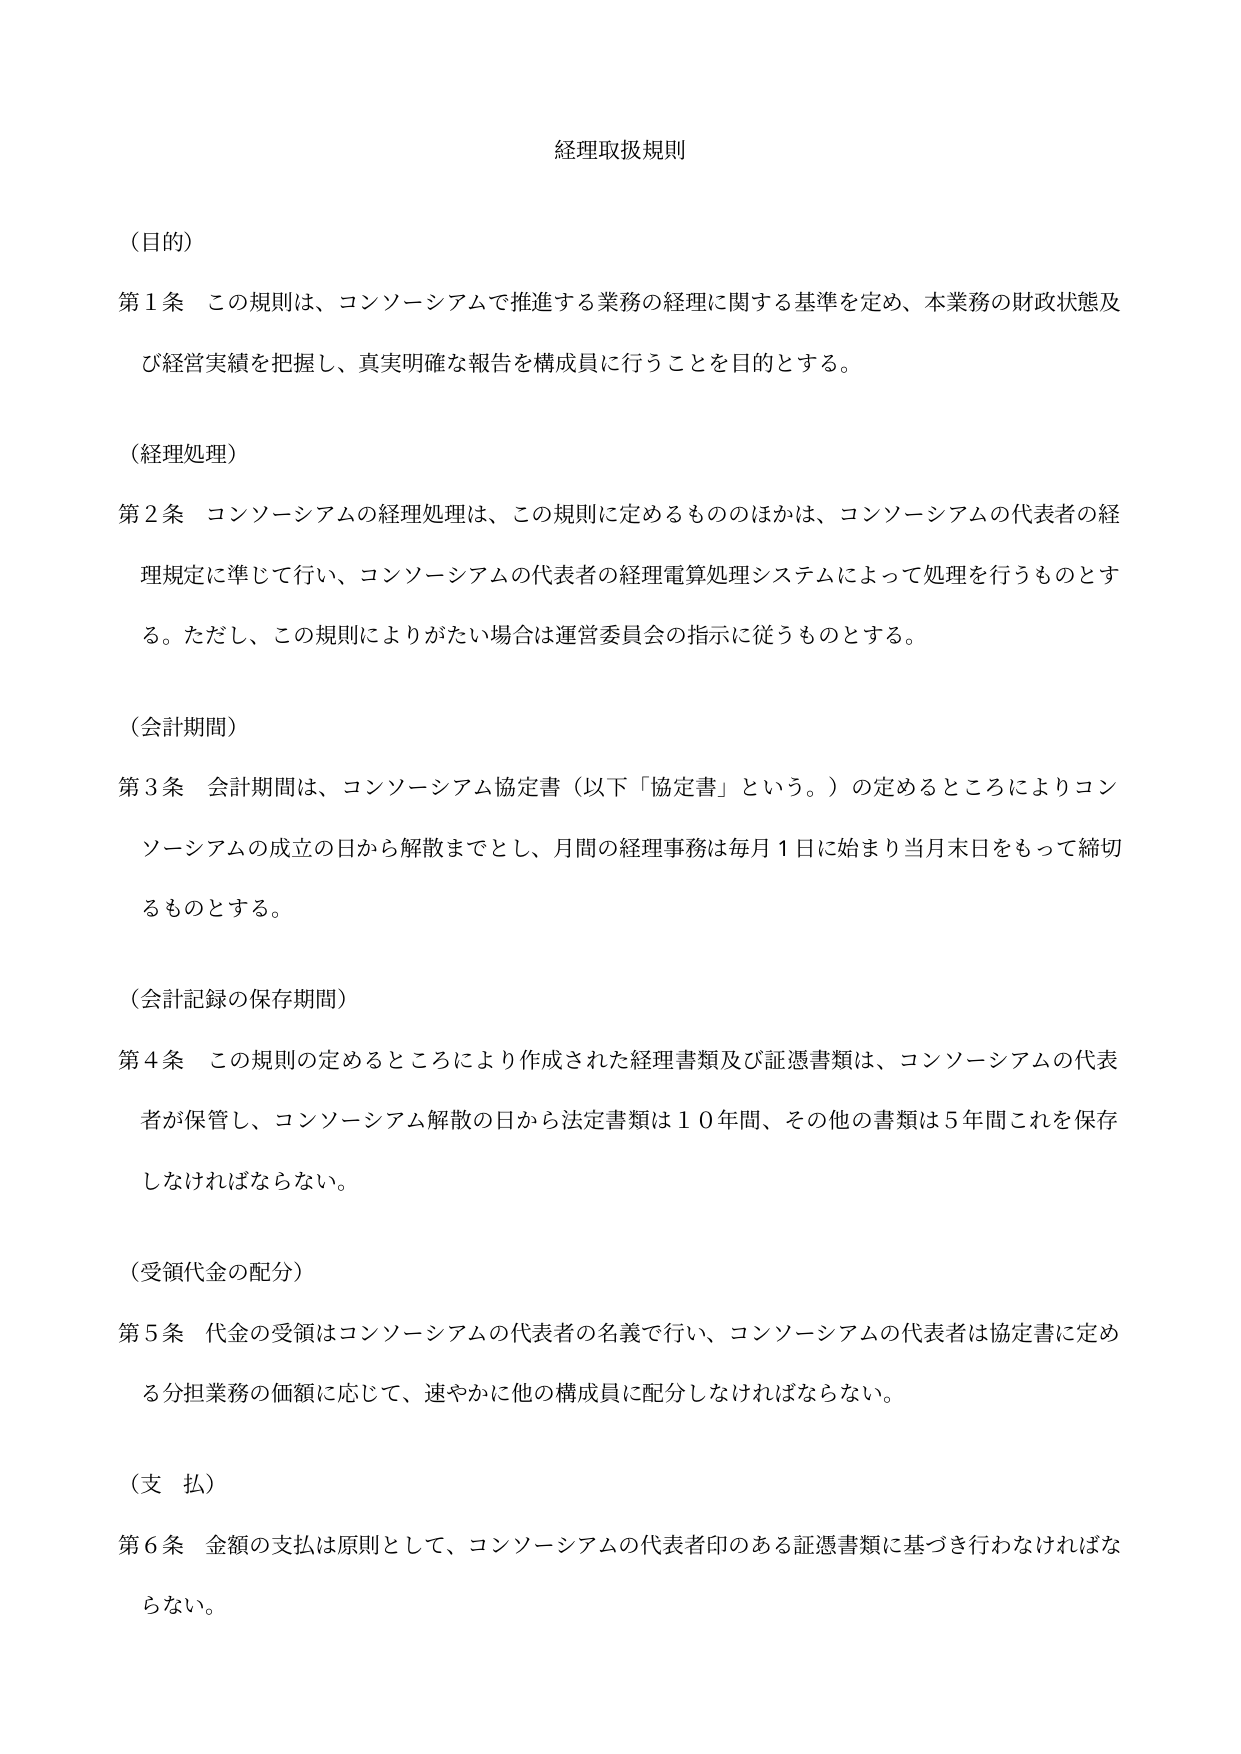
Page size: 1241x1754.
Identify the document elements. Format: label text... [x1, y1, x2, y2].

text 第５条 代金の受領はコンソーシアムの代表者の名義で行い、コンソーシアムの代表者は協定書に定める分担業務の価額に応じて、速やかに他の構成員に配分しなければならない。 [118, 1301, 1122, 1423]
text 第６条 金額の支払は原則として、コンソーシアムの代表者印のある証憑書類に基づき行わなければならない。 [118, 1513, 1122, 1635]
text 第１条 この規則は、コンソーシアムで推進する業務の経理に関する基準を定め、本業務の財政状態及び経営実績を把握し、真実明確な報告を構成員に行うことを目的とする。 [118, 271, 1122, 392]
text （目的） [118, 210, 1122, 271]
text （支 払） [118, 1453, 1122, 1513]
text （経理処理） [118, 422, 1122, 483]
text （会計記録の保存期間） [118, 968, 1122, 1028]
text （会計期間） [118, 695, 1122, 756]
text 第３条 会計期間は、コンソーシアム協定書（以下「協定書」という。）の定めるところによりコンソーシアムの成立の日から解散までとし、月間の経理事務は毎月1日に始まり当月末日をもって締切るものとする。 [118, 756, 1122, 938]
text 第４条 この規則の定めるところにより作成された経理書類及び証憑書類は、コンソーシアムの代表者が保管し、コンソーシアム解散の日から法定書類は１０年間、その他の書類は５年間これを保存しなければならない。 [118, 1028, 1122, 1210]
text 第２条 コンソーシアムの経理処理は、この規則に定めるもののほかは、コンソーシアムの代表者の経理規定に準じて行い、コンソーシアムの代表者の経理電算処理システムによって処理を行うものとする。ただし、この規則によりがたい場合は運営委員会の指示に従うものとする。 [118, 483, 1122, 665]
text （受領代金の配分） [118, 1241, 1122, 1301]
text 経理取扱規則 [118, 119, 1122, 180]
